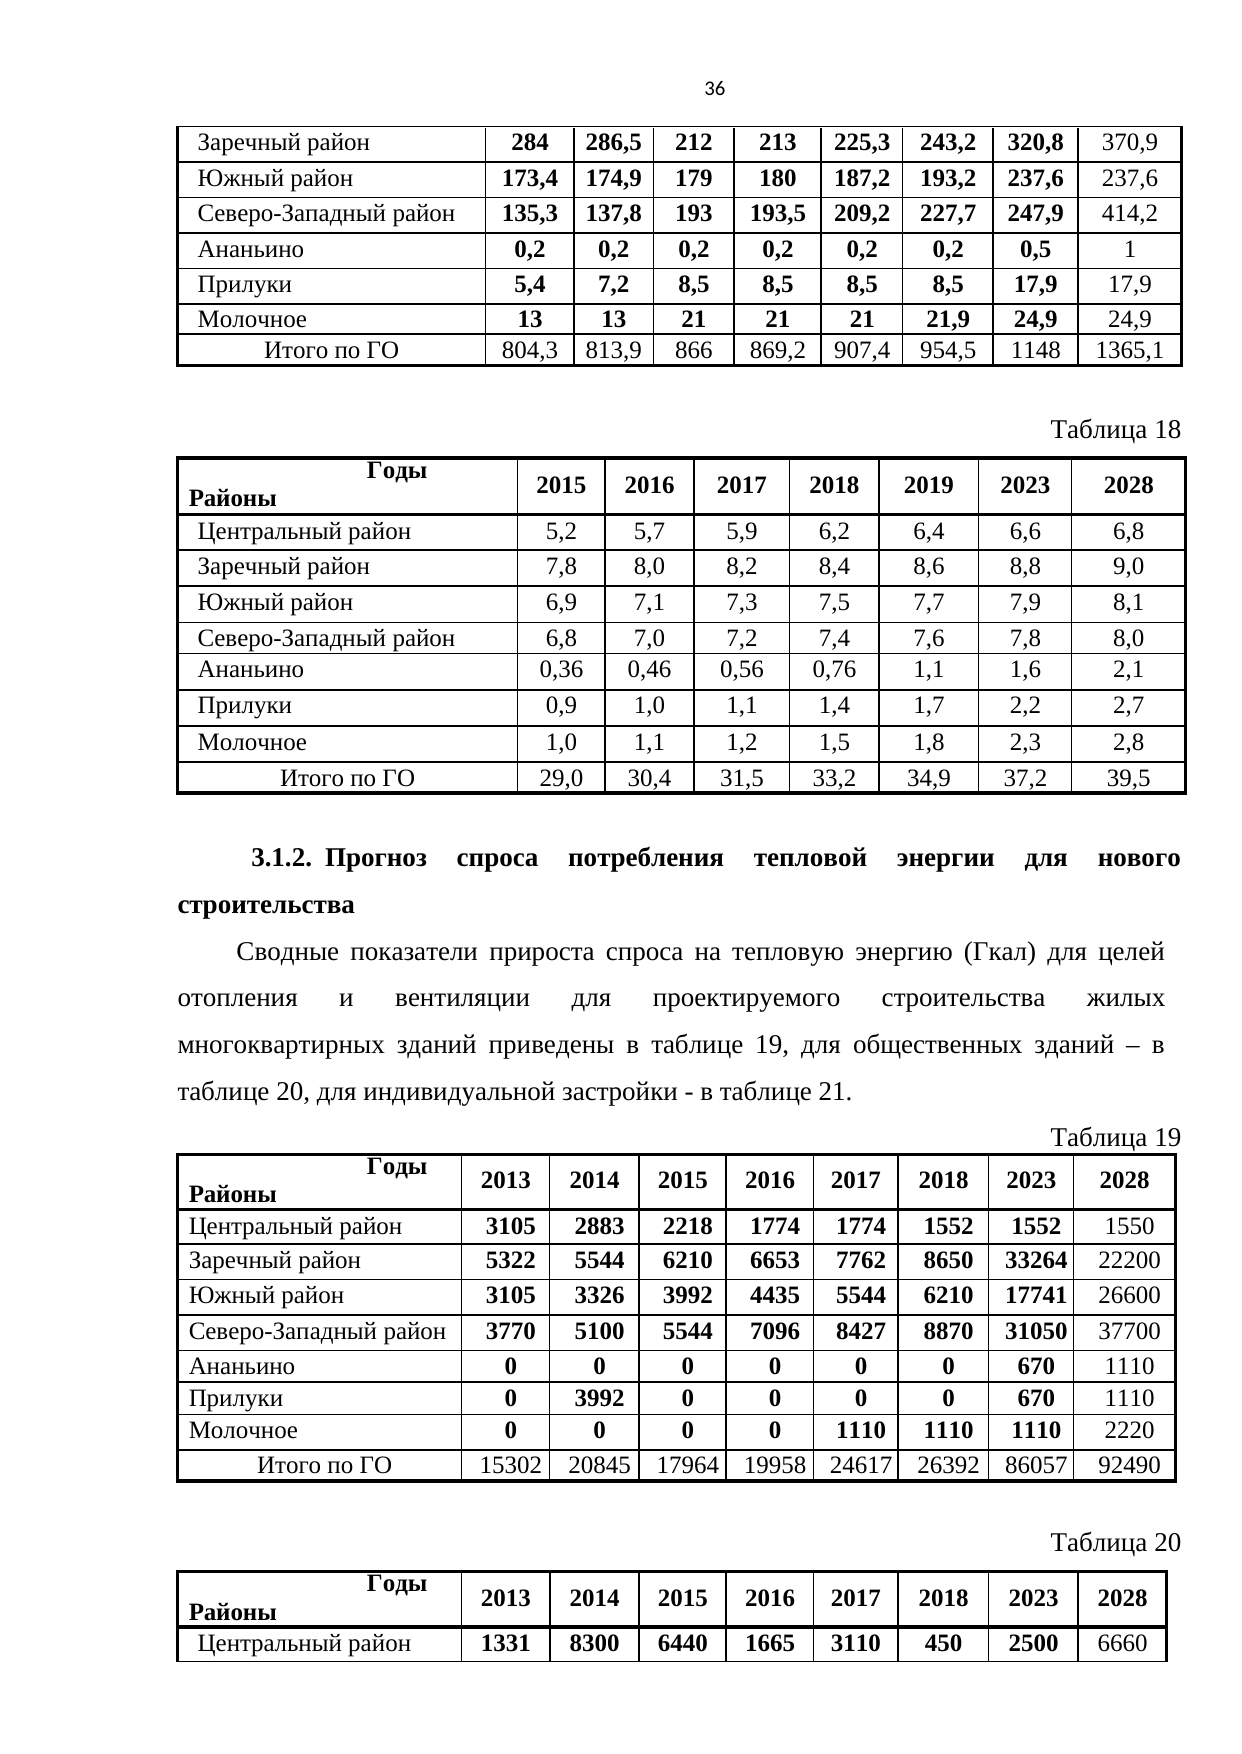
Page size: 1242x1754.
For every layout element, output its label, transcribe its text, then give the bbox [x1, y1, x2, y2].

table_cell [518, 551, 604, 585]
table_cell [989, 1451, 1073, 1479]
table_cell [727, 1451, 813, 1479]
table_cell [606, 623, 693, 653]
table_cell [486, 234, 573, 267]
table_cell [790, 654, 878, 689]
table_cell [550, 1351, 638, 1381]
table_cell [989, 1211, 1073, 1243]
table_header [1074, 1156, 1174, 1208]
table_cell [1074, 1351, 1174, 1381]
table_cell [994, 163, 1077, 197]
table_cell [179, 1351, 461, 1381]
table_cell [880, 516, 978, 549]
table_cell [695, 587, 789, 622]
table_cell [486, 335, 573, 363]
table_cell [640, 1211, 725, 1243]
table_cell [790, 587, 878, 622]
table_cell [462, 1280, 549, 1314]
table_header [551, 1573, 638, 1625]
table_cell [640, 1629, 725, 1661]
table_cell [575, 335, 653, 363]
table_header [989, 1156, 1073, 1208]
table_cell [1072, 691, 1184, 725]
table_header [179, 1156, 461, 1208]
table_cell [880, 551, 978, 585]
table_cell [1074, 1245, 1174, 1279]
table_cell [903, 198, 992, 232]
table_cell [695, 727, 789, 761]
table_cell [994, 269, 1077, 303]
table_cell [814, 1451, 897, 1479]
text Таблица 18 [177, 413, 1181, 444]
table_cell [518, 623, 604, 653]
text Таблица 19 [177, 1121, 1181, 1152]
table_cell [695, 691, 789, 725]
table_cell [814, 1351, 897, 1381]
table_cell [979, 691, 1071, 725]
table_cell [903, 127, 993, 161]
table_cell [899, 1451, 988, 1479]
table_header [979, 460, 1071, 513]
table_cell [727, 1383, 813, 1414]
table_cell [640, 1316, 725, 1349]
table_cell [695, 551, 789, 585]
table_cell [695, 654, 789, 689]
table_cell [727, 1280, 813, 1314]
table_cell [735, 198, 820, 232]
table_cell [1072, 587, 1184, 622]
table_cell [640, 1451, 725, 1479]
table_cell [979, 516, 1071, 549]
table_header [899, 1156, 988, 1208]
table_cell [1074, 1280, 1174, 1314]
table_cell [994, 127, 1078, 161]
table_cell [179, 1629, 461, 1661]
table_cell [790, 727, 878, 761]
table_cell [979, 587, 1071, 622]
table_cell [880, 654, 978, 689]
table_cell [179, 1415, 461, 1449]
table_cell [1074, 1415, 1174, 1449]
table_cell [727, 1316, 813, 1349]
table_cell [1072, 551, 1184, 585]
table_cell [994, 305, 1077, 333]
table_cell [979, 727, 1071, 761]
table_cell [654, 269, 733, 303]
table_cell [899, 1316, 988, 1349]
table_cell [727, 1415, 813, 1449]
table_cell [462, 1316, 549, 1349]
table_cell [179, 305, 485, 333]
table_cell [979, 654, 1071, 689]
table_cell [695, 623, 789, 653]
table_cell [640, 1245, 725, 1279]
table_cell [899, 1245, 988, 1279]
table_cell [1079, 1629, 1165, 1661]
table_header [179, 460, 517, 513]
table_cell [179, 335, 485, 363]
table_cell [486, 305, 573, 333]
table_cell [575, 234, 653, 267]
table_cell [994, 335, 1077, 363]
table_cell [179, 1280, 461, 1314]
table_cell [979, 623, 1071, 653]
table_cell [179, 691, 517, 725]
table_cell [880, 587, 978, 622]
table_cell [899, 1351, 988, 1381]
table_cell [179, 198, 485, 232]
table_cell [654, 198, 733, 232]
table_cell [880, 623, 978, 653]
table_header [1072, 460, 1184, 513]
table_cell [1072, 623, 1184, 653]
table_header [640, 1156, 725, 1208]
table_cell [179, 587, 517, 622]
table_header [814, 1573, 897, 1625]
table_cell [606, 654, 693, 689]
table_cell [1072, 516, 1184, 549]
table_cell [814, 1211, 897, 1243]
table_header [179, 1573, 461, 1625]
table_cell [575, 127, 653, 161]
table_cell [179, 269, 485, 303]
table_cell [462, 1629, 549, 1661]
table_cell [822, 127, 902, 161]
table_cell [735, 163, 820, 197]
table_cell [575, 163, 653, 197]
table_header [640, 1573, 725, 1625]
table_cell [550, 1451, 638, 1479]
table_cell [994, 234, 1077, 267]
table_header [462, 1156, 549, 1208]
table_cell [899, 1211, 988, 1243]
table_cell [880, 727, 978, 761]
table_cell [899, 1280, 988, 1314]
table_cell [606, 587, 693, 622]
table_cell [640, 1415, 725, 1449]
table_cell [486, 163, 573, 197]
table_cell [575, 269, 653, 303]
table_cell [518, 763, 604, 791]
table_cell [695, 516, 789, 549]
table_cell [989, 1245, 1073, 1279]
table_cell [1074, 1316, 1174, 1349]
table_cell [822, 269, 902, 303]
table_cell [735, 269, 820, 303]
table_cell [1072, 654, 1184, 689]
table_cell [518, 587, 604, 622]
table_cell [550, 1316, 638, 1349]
text Сводные показатели прироста спроса на тепловую энергию (Гкал) для целей отопления и вентиляции для проектируемого строительства жилых многоквартирных зданий приведены в таблице 19, для общественных зданий – в таблице 20, для индивидуальной застройки - в таблице 21. [177, 934, 1167, 1106]
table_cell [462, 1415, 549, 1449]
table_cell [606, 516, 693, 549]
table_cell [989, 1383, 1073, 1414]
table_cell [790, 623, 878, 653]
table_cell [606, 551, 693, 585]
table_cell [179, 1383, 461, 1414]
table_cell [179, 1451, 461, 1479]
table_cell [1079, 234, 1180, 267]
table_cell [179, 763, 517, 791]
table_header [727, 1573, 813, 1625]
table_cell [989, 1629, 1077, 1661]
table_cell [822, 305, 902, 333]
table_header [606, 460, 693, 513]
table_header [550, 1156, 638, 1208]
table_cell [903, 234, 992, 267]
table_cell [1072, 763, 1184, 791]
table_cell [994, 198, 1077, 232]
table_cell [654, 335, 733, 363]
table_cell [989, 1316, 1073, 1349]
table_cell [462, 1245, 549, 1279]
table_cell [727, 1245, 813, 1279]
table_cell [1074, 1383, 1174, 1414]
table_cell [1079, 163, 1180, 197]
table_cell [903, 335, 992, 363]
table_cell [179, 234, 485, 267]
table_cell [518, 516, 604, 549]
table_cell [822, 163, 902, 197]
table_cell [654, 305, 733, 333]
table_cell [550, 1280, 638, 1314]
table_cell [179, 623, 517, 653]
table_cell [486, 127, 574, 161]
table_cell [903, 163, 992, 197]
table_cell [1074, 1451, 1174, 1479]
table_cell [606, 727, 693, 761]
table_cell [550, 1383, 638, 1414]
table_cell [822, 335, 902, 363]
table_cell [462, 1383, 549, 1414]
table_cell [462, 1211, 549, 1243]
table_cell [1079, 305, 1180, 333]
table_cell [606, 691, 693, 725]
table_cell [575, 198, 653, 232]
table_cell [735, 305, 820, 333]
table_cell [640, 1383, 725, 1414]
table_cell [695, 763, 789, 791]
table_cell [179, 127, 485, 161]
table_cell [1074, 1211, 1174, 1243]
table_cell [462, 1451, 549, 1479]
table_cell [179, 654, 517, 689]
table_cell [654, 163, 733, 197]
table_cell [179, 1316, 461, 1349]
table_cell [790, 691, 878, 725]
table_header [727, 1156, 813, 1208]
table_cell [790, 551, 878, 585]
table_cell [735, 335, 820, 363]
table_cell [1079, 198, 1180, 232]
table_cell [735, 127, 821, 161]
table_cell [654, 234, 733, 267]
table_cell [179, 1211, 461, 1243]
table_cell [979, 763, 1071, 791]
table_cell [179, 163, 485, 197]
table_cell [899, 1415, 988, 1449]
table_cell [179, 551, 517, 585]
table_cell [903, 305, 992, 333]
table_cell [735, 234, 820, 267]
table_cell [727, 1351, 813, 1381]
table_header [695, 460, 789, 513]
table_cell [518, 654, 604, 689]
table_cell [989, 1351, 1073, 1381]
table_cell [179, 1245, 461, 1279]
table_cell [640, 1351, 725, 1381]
text Таблица 20 [177, 1526, 1181, 1557]
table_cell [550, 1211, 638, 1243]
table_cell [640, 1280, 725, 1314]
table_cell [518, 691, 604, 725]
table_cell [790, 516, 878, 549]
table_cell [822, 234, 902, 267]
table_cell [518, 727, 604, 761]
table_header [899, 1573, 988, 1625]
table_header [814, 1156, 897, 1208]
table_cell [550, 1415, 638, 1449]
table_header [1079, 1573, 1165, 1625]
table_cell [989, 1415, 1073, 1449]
subtitle Прогноз спроса потребления тепловой энергии для нового строительства [177, 841, 1181, 919]
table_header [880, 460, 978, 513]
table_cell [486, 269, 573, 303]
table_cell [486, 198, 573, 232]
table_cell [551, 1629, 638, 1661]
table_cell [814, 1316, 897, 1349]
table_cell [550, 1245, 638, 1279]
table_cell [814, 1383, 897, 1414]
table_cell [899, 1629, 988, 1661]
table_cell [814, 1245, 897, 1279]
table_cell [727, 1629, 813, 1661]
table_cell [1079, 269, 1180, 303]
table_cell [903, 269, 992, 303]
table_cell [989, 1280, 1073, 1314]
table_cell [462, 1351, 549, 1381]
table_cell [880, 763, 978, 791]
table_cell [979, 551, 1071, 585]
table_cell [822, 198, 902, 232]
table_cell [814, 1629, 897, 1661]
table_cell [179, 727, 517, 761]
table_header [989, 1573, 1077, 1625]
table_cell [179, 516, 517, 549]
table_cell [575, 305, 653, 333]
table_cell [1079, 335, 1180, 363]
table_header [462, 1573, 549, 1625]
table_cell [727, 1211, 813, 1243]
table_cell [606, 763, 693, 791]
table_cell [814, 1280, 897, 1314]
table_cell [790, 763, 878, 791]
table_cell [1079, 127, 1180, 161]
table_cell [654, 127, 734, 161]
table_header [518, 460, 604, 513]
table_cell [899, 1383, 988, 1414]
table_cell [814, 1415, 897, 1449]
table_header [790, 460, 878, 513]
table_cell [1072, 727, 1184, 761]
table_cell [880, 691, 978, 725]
